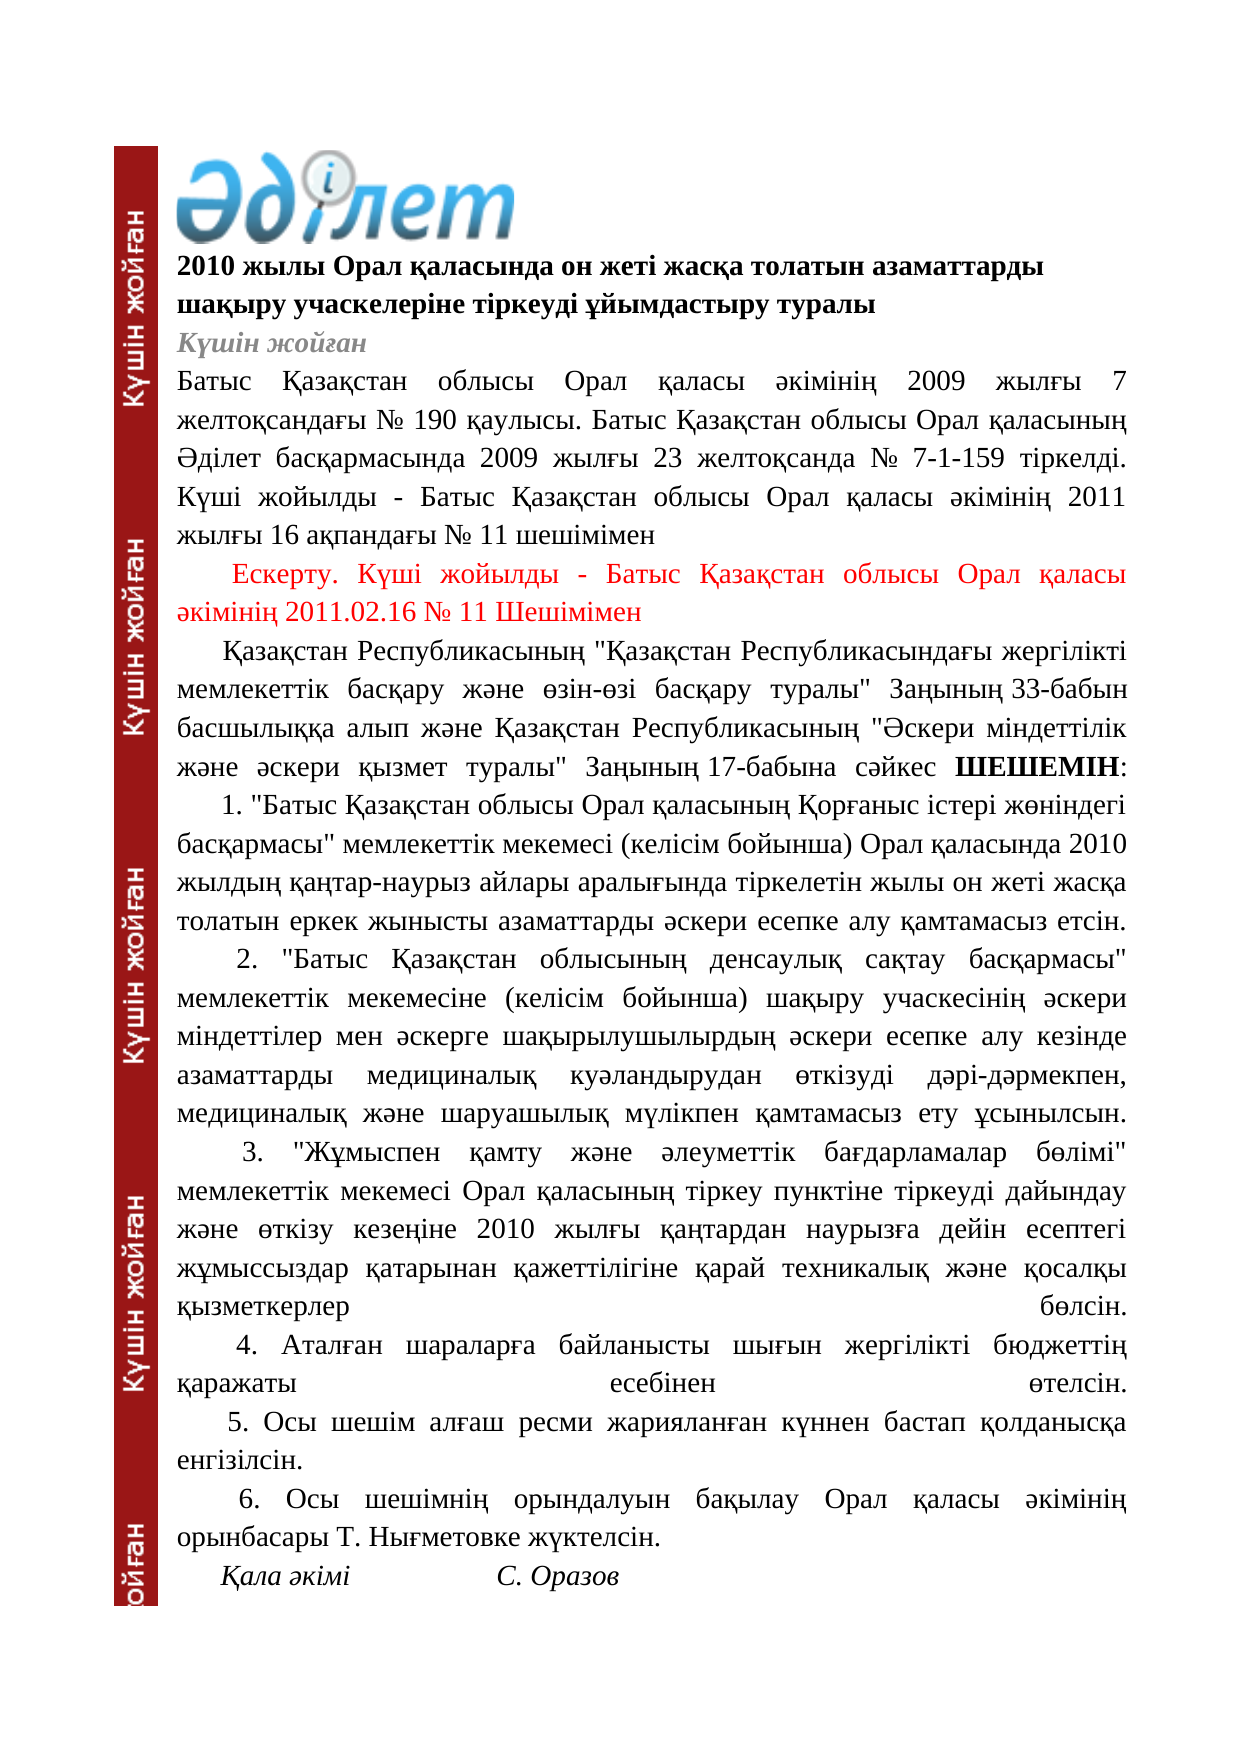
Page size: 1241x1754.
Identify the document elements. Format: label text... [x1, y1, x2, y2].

text Қазақстан Республикасының "Қазақстан Республикасындағы жергілікті мемлекеттік басқару және өзін-өзі басқару туралы" Заңының 33-бабын басшылыққа алып және Қазақстан Республикасының "Әскери міндеттілік және әскери қызмет туралы" Заңының 17-бабына сәйкес ШЕШЕМІН: 1. "Батыс Қазақстан облысы Орал қаласының Қорғаныс істері жөніндегі басқармасы" мемлекеттік мекемесі (келісім бойынша) Орал қаласында 2010 жылдың қаңтар-наурыз айлары аралығында тіркелетін жылы он жеті жасқа толатын еркек жынысты азаматтарды әскери есепке алу қамтамасыз етсін. 2. "Батыс Қазақстан облысының денсаулық сақтау басқармасы" мемлекеттік мекемесіне (келісім бойынша) шақыру учаскесінің әскери міндеттілер мен әскерге шақырылушылырдың әскери есепке алу кезінде азаматтарды медициналық куәландырудан өткізуді дәрі-дәрмекпен, медициналық және шаруашылық мүлікпен қамтамасыз ету ұсынылсын. 3. "Жұмыспен қамту және әлеуметтік бағдарламалар бөлімі" мемлекеттік мекемесі Орал қаласының тіркеу пунктіне тіркеуді дайындау және өткізу кезеңіне 2010 жылғы қаңтардан наурызға дейін есептегі жұмыссыздар қатарынан қажеттілігіне қарай техникалық және қосалқы қызметкерлер бөлсін. 4. Аталған шараларға байланысты шығын жергілікті бюджеттің қаражаты есебінен өтелсін. 5. Осы шешім алғаш ресми жарияланған күннен бастап қолданысқа енгізілсін. 6. Осы шешімнің орындалуын бақылау Орал қаласы әкімінің орынбасары Т. Нығметовке жүктелсін. [112, 633, 1128, 1553]
picture [114, 146, 158, 248]
picture [114, 358, 158, 363]
picture [114, 1592, 158, 1606]
text Қала әкімі С. Оразов [112, 1558, 1128, 1592]
picture [114, 1553, 158, 1558]
text Ескерту. Күші жойылды - Батыс Қазақстан облысы Орал қаласы әкімінің 2011.02.16 № 11 Шешімімен [112, 556, 1128, 628]
text 2010 жылы Орал қаласында он жеті жасқа толатын азаматтарды шақыру учаскелеріне тіркеуді ұйымдастыру туралы [112, 248, 1128, 320]
picture [114, 551, 158, 556]
text Күшін жойған [112, 325, 1128, 358]
picture [176, 150, 515, 244]
picture [114, 320, 158, 325]
text Батыс Қазақстан облысы Орал қаласы әкімінің 2009 жылғы 7 желтоқсандағы № 190 қаулысы. Батыс Қазақстан облысы Орал қаласының Әділет басқармасында 2009 жылғы 23 желтоқсанда № 7-1-159 тіркелді. Күші жойылды - Батыс Қазақстан облысы Орал қаласы әкімінің 2011 жылғы 16 ақпандағы № 11 шешімімен [112, 363, 1128, 551]
picture [114, 628, 158, 633]
